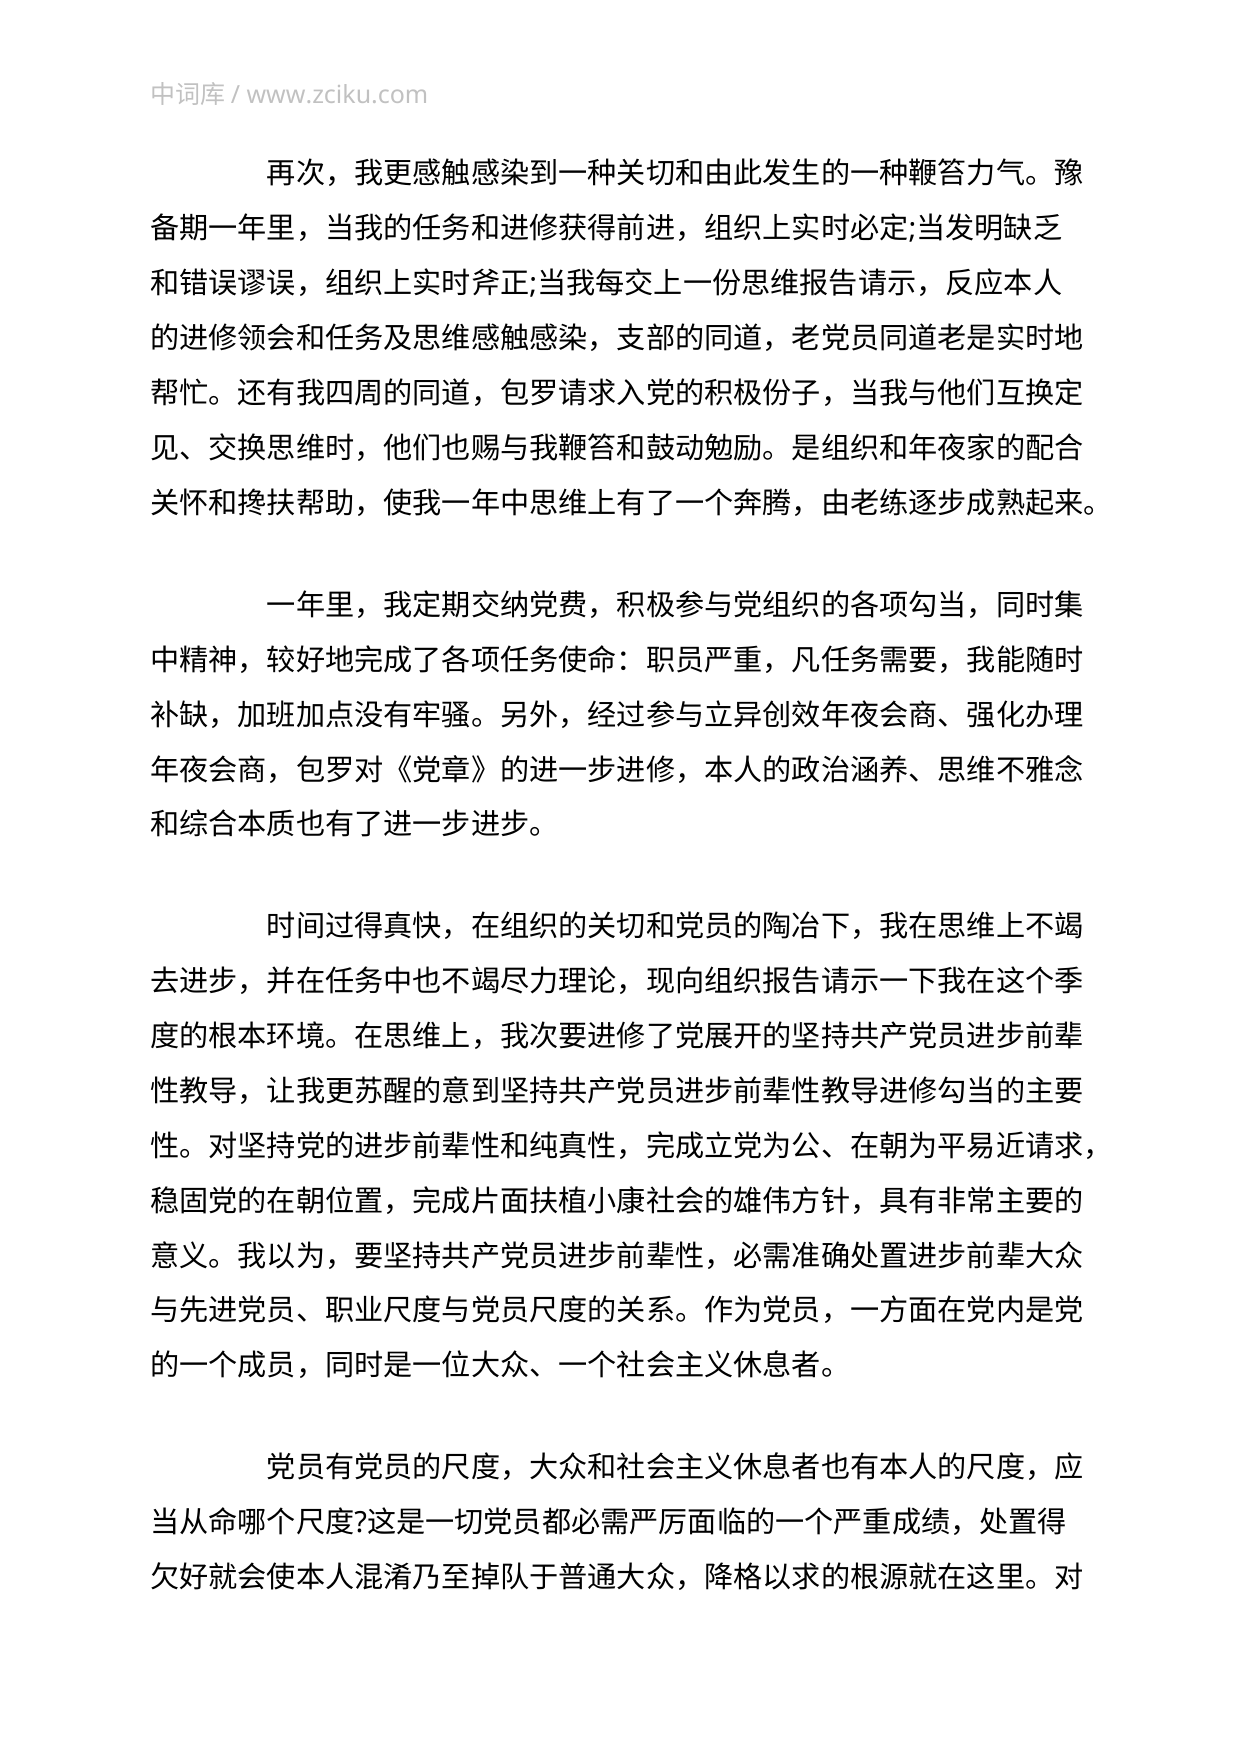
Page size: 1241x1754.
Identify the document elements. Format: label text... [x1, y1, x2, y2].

text 时间过得真快，在组织的关切和党员的陶冶下，我在思维上不竭去进步，并在任务中也不竭尽力理论，现向组织报告请示一下我在这个季度的根本环境。在思维上，我次要进修了党展开的坚持共产党员进步前辈性教导，让我更苏醒的意到坚持共产党员进步前辈性教导进修勾当的主要性。对坚持党的进步前辈性和纯真性，完成立党为公、在朝为平易近请求，稳固党的在朝位置，完成片面扶植小康社会的雄伟方针，具有非常主要的意义。我以为，要坚持共产党员进步前辈性，必需准确处置进步前辈大众与先进党员、职业尺度与党员尺度的关系。作为党员，一方面在党内是党的一个成员，同时是一位大众、一个社会主义休息者。 [150, 903, 1090, 1384]
text 再次，我更感触感染到一种关切和由此发生的一种鞭笞力气。豫备期一年里，当我的任务和进修获得前进，组织上实时必定;当发明缺乏和错误谬误，组织上实时斧正;当我每交上一份思维报告请示，反应本人的进修领会和任务及思维感触感染，支部的同道，老党员同道老是实时地帮忙。还有我四周的同道，包罗请求入党的积极份子，当我与他们互换定见、交换思维时，他们也赐与我鞭笞和鼓动勉励。是组织和年夜家的配合关怀和搀扶帮助，使我一年中思维上有了一个奔腾，由老练逐步成熟起来。 [150, 150, 1090, 522]
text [150, 1444, 1090, 1596]
text 一年里，我定期交纳党费，积极参与党组织的各项勾当，同时集中精神，较好地完成了各项任务使命：职员严重，凡任务需要，我能随时补缺，加班加点没有牢骚。另外，经过参与立异创效年夜会商、强化办理年夜会商，包罗对《党章》的进一步进修，本人的政治涵养、思维不雅念和综合本质也有了进一步进步。 [150, 581, 1090, 843]
